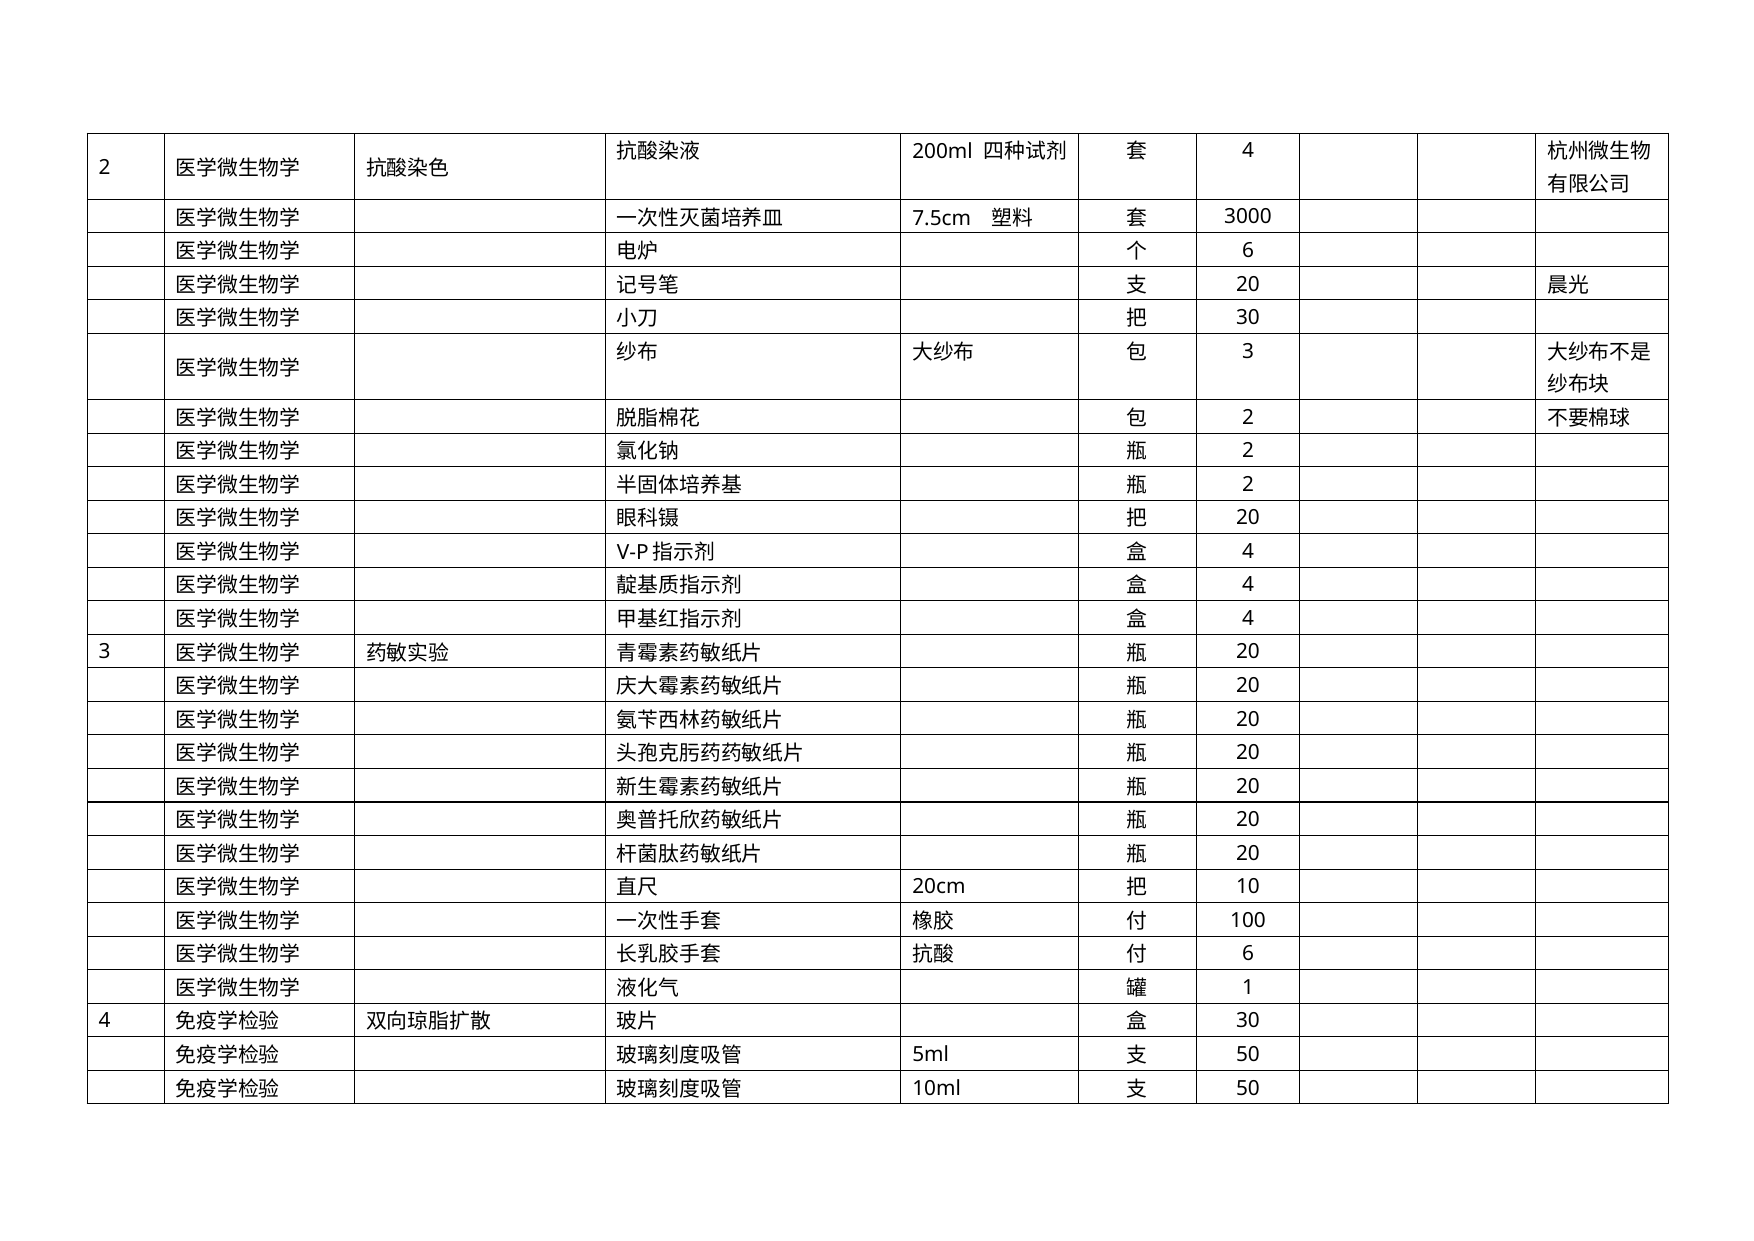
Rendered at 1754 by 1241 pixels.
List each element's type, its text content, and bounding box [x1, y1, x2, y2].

table_cell 双向琼脂扩散 [355, 1004, 605, 1036]
table_cell 医学微生物学 [165, 300, 354, 333]
table_cell 抗酸染色 [355, 134, 605, 199]
table_cell [1418, 635, 1535, 667]
table_cell [1536, 300, 1668, 333]
table_cell [1536, 233, 1668, 266]
table_cell 纱布 [606, 334, 900, 399]
table_cell 玻片 [606, 1004, 900, 1036]
table_cell [1300, 134, 1417, 199]
table_cell [88, 434, 164, 466]
table_cell [355, 702, 605, 734]
table_cell 200ml 四种试剂 [901, 134, 1078, 199]
table_cell 把 [1079, 300, 1196, 333]
table_cell [1536, 937, 1668, 969]
table_cell [1300, 501, 1417, 533]
table_cell 20 [1197, 267, 1299, 299]
table_cell 个 [1079, 233, 1196, 266]
table_cell 瓶 [1079, 434, 1196, 466]
table_cell 20 [1197, 803, 1299, 835]
table_cell 瓶 [1079, 735, 1196, 768]
table_cell [88, 903, 164, 936]
table_cell 1 [1197, 970, 1299, 1003]
table_cell 小刀 [606, 300, 900, 333]
table_cell [1418, 134, 1535, 199]
table_cell [901, 233, 1078, 266]
table_cell 把 [1079, 870, 1196, 902]
table_cell 氯化钠 [606, 434, 900, 466]
table_cell 3 [1197, 334, 1299, 399]
table_cell 医学微生物学 [165, 903, 354, 936]
table_cell 头孢克肟药药敏纸片 [606, 735, 900, 768]
table_cell 直尺 [606, 870, 900, 902]
table_cell [901, 970, 1078, 1003]
table_cell [901, 534, 1078, 567]
table_cell [1418, 300, 1535, 333]
table_cell 医学微生物学 [165, 970, 354, 1003]
table_cell 套 [1079, 200, 1196, 232]
table_cell [1418, 233, 1535, 266]
table_cell 4 [1197, 601, 1299, 634]
table_cell 药敏实验 [355, 635, 605, 667]
table_cell [355, 769, 605, 801]
table_cell [1300, 267, 1417, 299]
table_cell 玻璃刻度吸管 [606, 1037, 900, 1070]
table_cell [1300, 400, 1417, 432]
table_cell 瓶 [1079, 769, 1196, 801]
table_cell [1536, 903, 1668, 936]
table_cell 20 [1197, 635, 1299, 667]
table_cell 医学微生物学 [165, 601, 354, 634]
table_cell [901, 668, 1078, 701]
table_cell 6 [1197, 233, 1299, 266]
table_cell [1418, 937, 1535, 969]
table_cell [1418, 601, 1535, 634]
table_cell 把 [1079, 501, 1196, 533]
table_cell [355, 937, 605, 969]
table_cell [1300, 1004, 1417, 1036]
table_cell [88, 501, 164, 533]
table_cell [1536, 200, 1668, 232]
table_cell [1300, 668, 1417, 701]
table_cell [88, 400, 164, 432]
table_cell 医学微生物学 [165, 702, 354, 734]
table_cell [88, 702, 164, 734]
table_cell 罐 [1079, 970, 1196, 1003]
table_cell 瓶 [1079, 702, 1196, 734]
table_cell 5ml [901, 1037, 1078, 1070]
table_cell [88, 1071, 164, 1103]
table_cell [1418, 534, 1535, 567]
table_cell 电炉 [606, 233, 900, 266]
table_cell [355, 568, 605, 600]
table_cell 不要棉球 [1536, 400, 1668, 432]
table_cell [1300, 870, 1417, 902]
table_cell [901, 434, 1078, 466]
table_cell 4 [88, 1004, 164, 1036]
table_cell 医学微生物学 [165, 134, 354, 199]
table_cell 4 [1197, 134, 1299, 199]
table_cell 医学微生物学 [165, 735, 354, 768]
table_cell [1418, 803, 1535, 835]
table_cell [88, 803, 164, 835]
table_cell [1300, 200, 1417, 232]
table_cell [1418, 400, 1535, 432]
table_cell 100 [1197, 903, 1299, 936]
table_cell 50 [1197, 1071, 1299, 1103]
table_cell [355, 400, 605, 432]
table_cell [901, 769, 1078, 801]
table_cell 盒 [1079, 534, 1196, 567]
table_cell [1418, 668, 1535, 701]
table_cell 10 [1197, 870, 1299, 902]
table_cell 2 [1197, 434, 1299, 466]
table_cell 医学微生物学 [165, 267, 354, 299]
table_cell [1418, 970, 1535, 1003]
table_cell 医学微生物学 [165, 501, 354, 533]
table_cell [355, 200, 605, 232]
table_cell [1536, 501, 1668, 533]
table_cell [88, 200, 164, 232]
table_cell [1418, 501, 1535, 533]
table_cell [355, 836, 605, 868]
table_cell [1300, 702, 1417, 734]
table_cell 医学微生物学 [165, 400, 354, 432]
table_cell [1300, 635, 1417, 667]
table_cell [901, 267, 1078, 299]
table_cell [355, 233, 605, 266]
table_cell [88, 668, 164, 701]
table_cell 长乳胶手套 [606, 937, 900, 969]
table_cell 杆菌肽药敏纸片 [606, 836, 900, 868]
table_cell 医学微生物学 [165, 467, 354, 499]
table_cell 脱脂棉花 [606, 400, 900, 432]
table_cell 4 [1197, 534, 1299, 567]
table_cell [1418, 568, 1535, 600]
table_cell 靛基质指示剂 [606, 568, 900, 600]
table_cell 瓶 [1079, 668, 1196, 701]
table_cell [1300, 803, 1417, 835]
table_cell [355, 467, 605, 499]
table_cell 记号笔 [606, 267, 900, 299]
table_cell [88, 836, 164, 868]
table_cell 医学微生物学 [165, 534, 354, 567]
table_cell [1418, 870, 1535, 902]
table_cell [355, 601, 605, 634]
table_cell 盒 [1079, 1004, 1196, 1036]
table_cell 支 [1079, 1071, 1196, 1103]
table_cell 一次性灭菌培养皿 [606, 200, 900, 232]
table_cell [355, 501, 605, 533]
table_cell [901, 568, 1078, 600]
table_cell 3 [88, 635, 164, 667]
table_cell [1300, 970, 1417, 1003]
table_cell [1536, 735, 1668, 768]
table_cell [1418, 769, 1535, 801]
table_cell 3000 [1197, 200, 1299, 232]
table_cell 瓶 [1079, 635, 1196, 667]
table_cell [1300, 568, 1417, 600]
table_cell [1418, 1004, 1535, 1036]
table_cell [901, 1004, 1078, 1036]
table_cell 包 [1079, 334, 1196, 399]
table_cell 30 [1197, 300, 1299, 333]
table_cell [1536, 1037, 1668, 1070]
table_cell [1418, 434, 1535, 466]
table_cell 20 [1197, 702, 1299, 734]
table_cell 医学微生物学 [165, 334, 354, 399]
table_cell 7.5cm 塑料 [901, 200, 1078, 232]
table_cell 玻璃刻度吸管 [606, 1071, 900, 1103]
table_cell 眼科镊 [606, 501, 900, 533]
table_cell [1536, 1004, 1668, 1036]
table_cell [88, 735, 164, 768]
table_cell [1418, 1071, 1535, 1103]
table_cell [1536, 601, 1668, 634]
table_cell 青霉素药敏纸片 [606, 635, 900, 667]
table_cell 一次性手套 [606, 903, 900, 936]
table_cell [1536, 467, 1668, 499]
table_cell [1418, 836, 1535, 868]
table_cell 大纱布 [901, 334, 1078, 399]
table_cell [355, 334, 605, 399]
table_cell [1300, 300, 1417, 333]
table_cell 医学微生物学 [165, 769, 354, 801]
table_cell 氨苄西林药敏纸片 [606, 702, 900, 734]
table_cell 免疫学检验 [165, 1004, 354, 1036]
table_cell [1300, 434, 1417, 466]
table_cell [901, 836, 1078, 868]
table_cell 2 [1197, 467, 1299, 499]
table_cell [88, 937, 164, 969]
table_cell 瓶 [1079, 803, 1196, 835]
table_cell [1418, 267, 1535, 299]
table_cell 庆大霉素药敏纸片 [606, 668, 900, 701]
table_cell [1536, 870, 1668, 902]
table_cell [1418, 735, 1535, 768]
table_cell 包 [1079, 400, 1196, 432]
table_cell [88, 267, 164, 299]
table_cell [355, 870, 605, 902]
table_cell [88, 300, 164, 333]
table_cell [1418, 1037, 1535, 1070]
table_cell [88, 601, 164, 634]
table_cell [1418, 903, 1535, 936]
table_cell [355, 1037, 605, 1070]
table_cell [88, 568, 164, 600]
table_cell [901, 300, 1078, 333]
table_cell [901, 601, 1078, 634]
table_cell [355, 300, 605, 333]
table_cell [1300, 534, 1417, 567]
table_cell 新生霉素药敏纸片 [606, 769, 900, 801]
table_cell [355, 434, 605, 466]
table_cell 医学微生物学 [165, 937, 354, 969]
table_cell [88, 467, 164, 499]
table_cell 液化气 [606, 970, 900, 1003]
table_cell 20 [1197, 735, 1299, 768]
table_cell [1536, 635, 1668, 667]
table_cell 4 [1197, 568, 1299, 600]
table_cell 医学微生物学 [165, 233, 354, 266]
table_cell 免疫学检验 [165, 1071, 354, 1103]
table_cell [88, 769, 164, 801]
table_cell 20 [1197, 668, 1299, 701]
table_cell [88, 870, 164, 902]
table_cell 医学微生物学 [165, 434, 354, 466]
table_cell [1536, 668, 1668, 701]
table_cell [1536, 769, 1668, 801]
table_cell 奥普托欣药敏纸片 [606, 803, 900, 835]
table_cell [1300, 1071, 1417, 1103]
table_cell [88, 534, 164, 567]
table_cell 支 [1079, 1037, 1196, 1070]
table_cell [1300, 769, 1417, 801]
table_cell 30 [1197, 1004, 1299, 1036]
table_cell [355, 267, 605, 299]
table_cell [1536, 434, 1668, 466]
table_cell 付 [1079, 937, 1196, 969]
table_cell 半固体培养基 [606, 467, 900, 499]
table_cell [355, 1071, 605, 1103]
table_cell 晨光 [1536, 267, 1668, 299]
table_cell [1536, 702, 1668, 734]
table_cell 付 [1079, 903, 1196, 936]
table_cell [1300, 233, 1417, 266]
table_cell [88, 334, 164, 399]
table_cell [88, 233, 164, 266]
table_cell [355, 668, 605, 701]
table_cell 20cm [901, 870, 1078, 902]
table_cell V-P指示剂 [606, 534, 900, 567]
table_cell [1536, 836, 1668, 868]
table_cell 医学微生物学 [165, 635, 354, 667]
table_cell 橡胶 [901, 903, 1078, 936]
table_cell 抗酸 [901, 937, 1078, 969]
table_cell [1300, 903, 1417, 936]
table_cell 6 [1197, 937, 1299, 969]
table_cell 医学微生物学 [165, 200, 354, 232]
table_cell [88, 970, 164, 1003]
table_cell 盒 [1079, 601, 1196, 634]
table_cell [901, 635, 1078, 667]
table_cell [1300, 601, 1417, 634]
table_cell [1300, 836, 1417, 868]
table_cell [1536, 970, 1668, 1003]
table_cell [901, 400, 1078, 432]
table_cell 瓶 [1079, 467, 1196, 499]
table_cell 套 [1079, 134, 1196, 199]
table_cell [88, 1037, 164, 1070]
table_cell [355, 534, 605, 567]
table_cell [1418, 467, 1535, 499]
table_cell 10ml [901, 1071, 1078, 1103]
table_cell 大纱布不是纱布块 [1536, 334, 1668, 399]
table_cell 20 [1197, 836, 1299, 868]
table_cell 免疫学检验 [165, 1037, 354, 1070]
table_cell [1536, 803, 1668, 835]
table_cell [1418, 200, 1535, 232]
table_cell [1536, 1071, 1668, 1103]
table_cell [901, 803, 1078, 835]
table_cell 甲基红指示剂 [606, 601, 900, 634]
table_cell 抗酸染液 [606, 134, 900, 199]
table_cell 20 [1197, 501, 1299, 533]
table_cell 支 [1079, 267, 1196, 299]
table_cell [355, 803, 605, 835]
table_cell 2 [1197, 400, 1299, 432]
table_cell [1300, 937, 1417, 969]
table_cell 盒 [1079, 568, 1196, 600]
table_cell [355, 735, 605, 768]
table_cell 医学微生物学 [165, 870, 354, 902]
table_cell [1418, 334, 1535, 399]
table_cell 瓶 [1079, 836, 1196, 868]
table_cell [1536, 568, 1668, 600]
table_cell 医学微生物学 [165, 803, 354, 835]
table_cell [1300, 1037, 1417, 1070]
table_cell [901, 467, 1078, 499]
table_cell [901, 702, 1078, 734]
table_cell [901, 501, 1078, 533]
table_cell [355, 903, 605, 936]
table_cell 20 [1197, 769, 1299, 801]
table_cell 50 [1197, 1037, 1299, 1070]
table_cell 医学微生物学 [165, 668, 354, 701]
table_cell [1300, 334, 1417, 399]
table_cell [1300, 467, 1417, 499]
table_cell 杭州微生物有限公司 [1536, 134, 1668, 199]
table_cell [1418, 702, 1535, 734]
table_cell 2 [88, 134, 164, 199]
table_cell [1300, 735, 1417, 768]
table_cell 医学微生物学 [165, 836, 354, 868]
table_cell 医学微生物学 [165, 568, 354, 600]
table_cell [1536, 534, 1668, 567]
table_cell [355, 970, 605, 1003]
table_cell [901, 735, 1078, 768]
